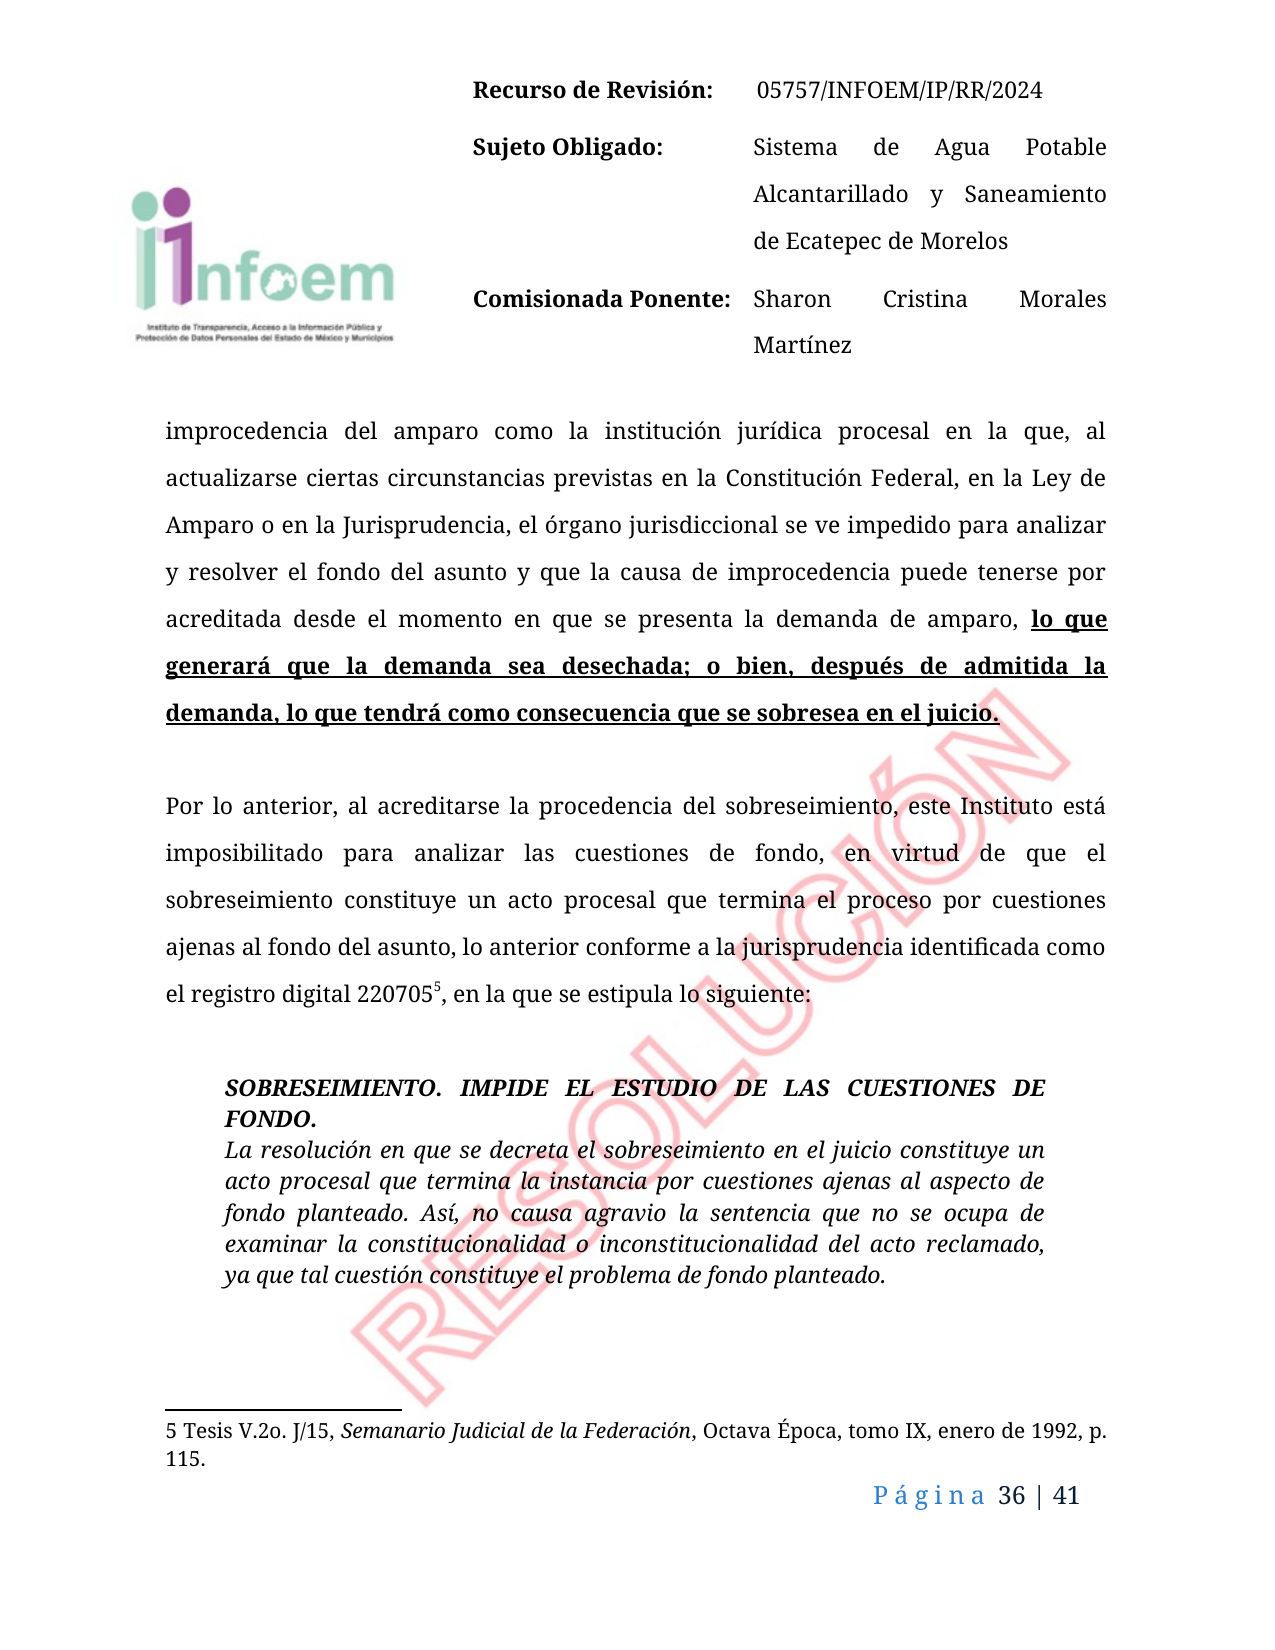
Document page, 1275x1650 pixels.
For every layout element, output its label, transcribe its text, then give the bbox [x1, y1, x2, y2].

text La resolución en que se decreta el sobreseimiento en el juicio constituye un acto procesal que termina la instancia por cuestiones ajenas al aspecto de fondo planteado. Así, no causa agravio la sentencia que no se ocupa de examinar la constitucionalidad o inconstitucionalidad del acto reclamado, ya que tal cuestión constituye el problema de fondo planteado. [224, 1134, 1048, 1290]
text Por lo anterior, al acreditarse la procedencia del sobreseimiento, este Instituto está imposibilitado para analizar las cuestiones de fondo, en virtud de que el sobreseimiento constituye un acto procesal que termina el proceso por cuestiones ajenas al fondo del asunto, lo anterior conforme a la jurisprudencia identificada como el registro digital 220705, en la que se estipula lo siguiente: [165, 790, 1107, 1009]
picture [2, 122, 1275, 1650]
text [165, 415, 1107, 676]
text SOBRESEIMIENTO. IMPIDE EL ESTUDIO DE LAS CUESTIONES DE FONDO. [224, 1071, 1048, 1134]
